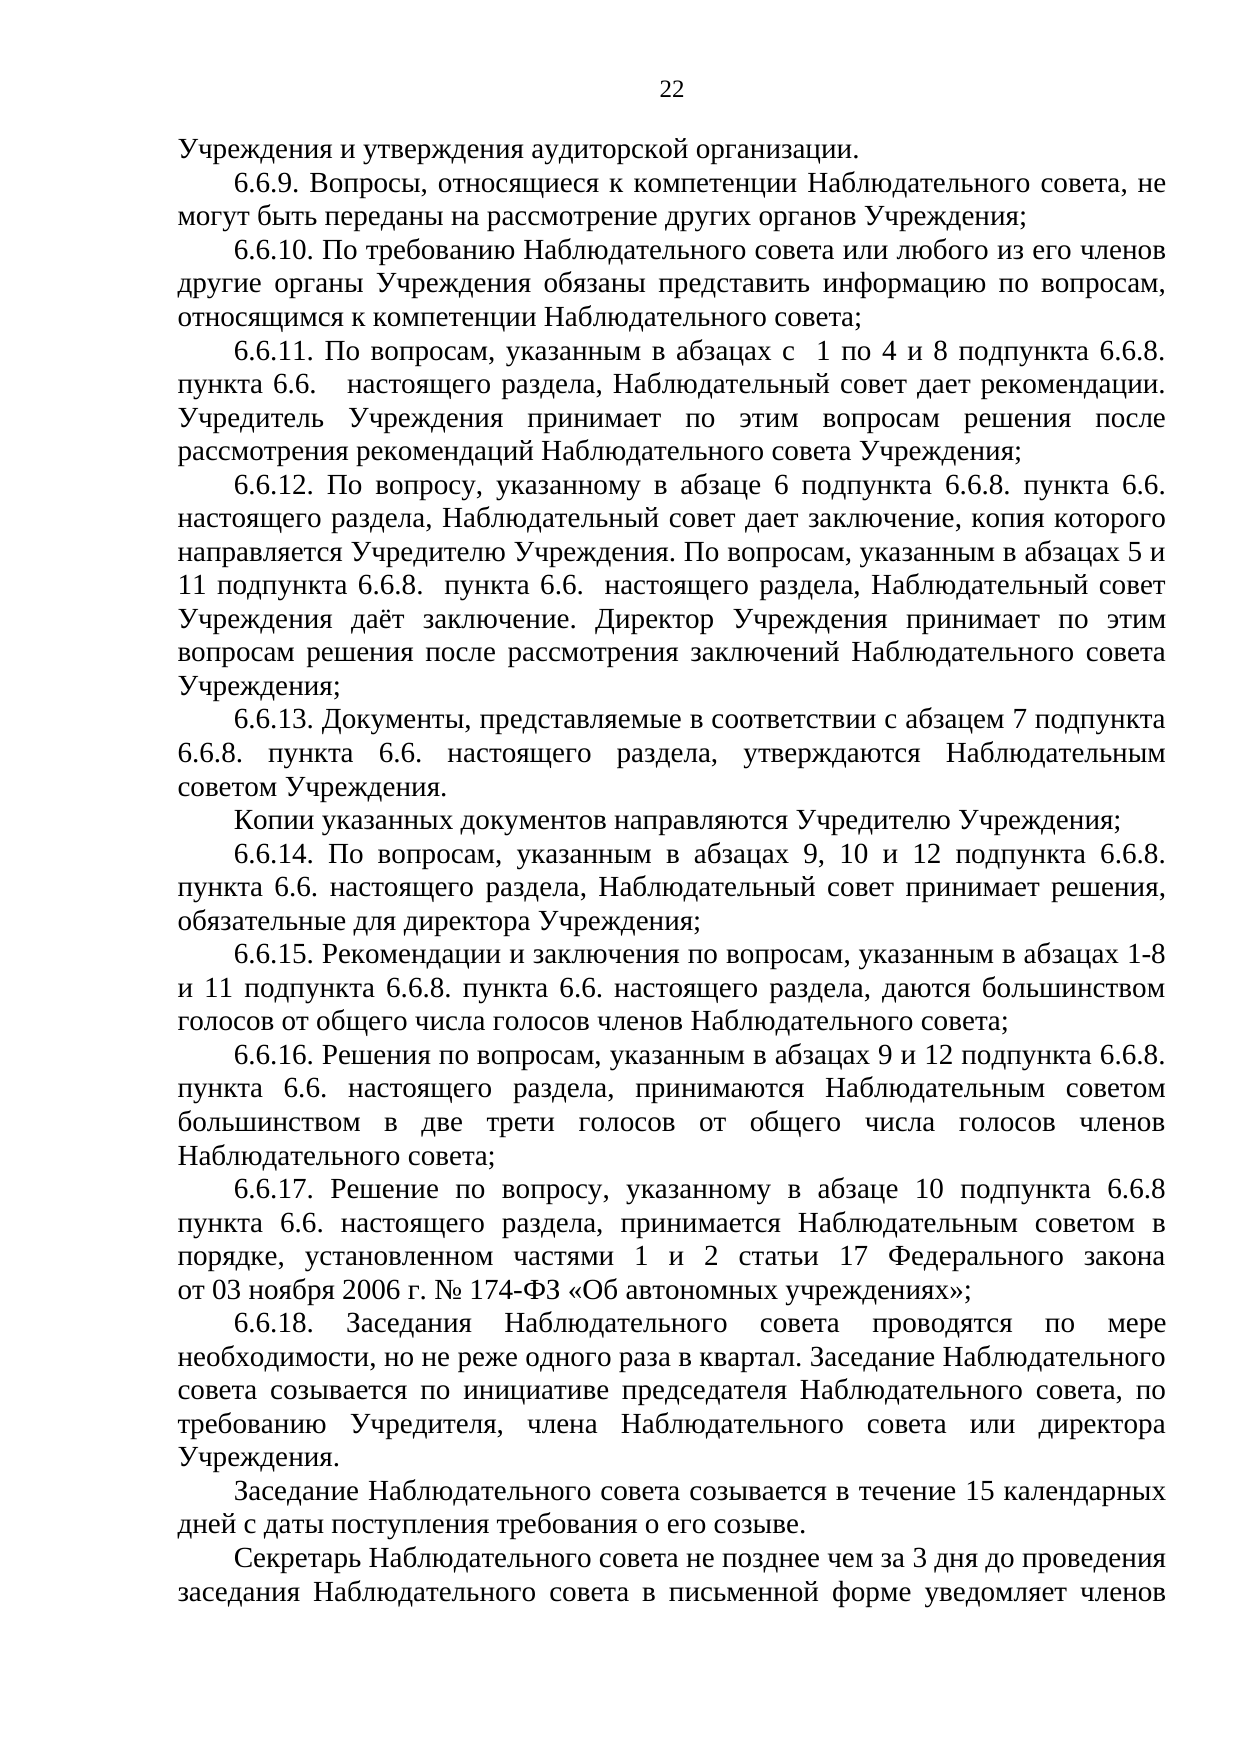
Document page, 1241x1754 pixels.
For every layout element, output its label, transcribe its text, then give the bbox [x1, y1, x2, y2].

text Копии указанных документов направляются Учредителю Учреждения; [177, 802, 1167, 836]
text 6.6.15. Рекомендации и заключения по вопросам, указанным в абзацах 1-8 и 11 подпункта 6.6.8. пункта 6.6. настоящего раздела, даются большинством голосов от общего числа голосов членов Наблюдательного совета; [177, 936, 1167, 1037]
text 6.6.9. Вопросы, относящиеся к компетенции Наблюдательного совета, не могут быть переданы на рассмотрение других органов Учреждения; [177, 165, 1167, 232]
text 6.6.14. По вопросам, указанным в абзацах 9, 10 и 12 подпункта 6.6.8. пункта 6.6. настоящего раздела, Наблюдательный совет принимает решения, обязательные для директора Учреждения; [177, 836, 1167, 936]
text 6.6.16. Решения по вопросам, указанным в абзацах 9 и 12 подпункта 6.6.8. пункта 6.6. настоящего раздела, принимаются Наблюдательным советом большинством в две трети голосов от общего числа голосов членов Наблюдательного совета; [177, 1037, 1167, 1171]
text 6.6.12. По вопросу, указанному в абзаце 6 подпункта 6.6.8. пункта 6.6. настоящего раздела, Наблюдательный совет дает заключение, копия которого направляется Учредителю Учреждения. По вопросам, указанным в абзацах 5 и 11 подпункта 6.6.8. пункта 6.6. настоящего раздела, Наблюдательный совет Учреждения даёт заключение. Директор Учреждения принимает по этим вопросам решения после рассмотрения заключений Наблюдательного совета Учреждения; [177, 467, 1167, 702]
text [177, 131, 1167, 165]
text Заседание Наблюдательного совета созывается в течение 15 календарных дней с даты поступления требования о его созыве. [177, 1473, 1167, 1540]
text 6.6.10. По требованию Наблюдательного совета или любого из его членов другие органы Учреждения обязаны представить информацию по вопросам, относящимся к компетенции Наблюдательного совета; [177, 232, 1167, 333]
text 6.6.11. По вопросам, указанным в абзацах с 1 по 4 и 8 подпункта 6.6.8. пункта 6.6. настоящего раздела, Наблюдательный совет дает рекомендации. Учредитель Учреждения принимает по этим вопросам решения после рассмотрения рекомендаций Наблюдательного совета Учреждения; [177, 333, 1167, 467]
text 6.6.13. Документы, представляемые в соответствии с абзацем 7 подпункта 6.6.8. пункта 6.6. настоящего раздела, утверждаются Наблюдательным советом Учреждения. [177, 702, 1167, 802]
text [177, 1540, 1167, 1607]
text 6.6.18. Заседания Наблюдательного совета проводятся по мере необходимости, но не реже одного раза в квартал. Заседание Наблюдательного совета созывается по инициативе председателя Наблюдательного совета, по требованию Учредителя, члена Наблюдательного совета или директора Учреждения. [177, 1305, 1167, 1473]
text 6.6.17. Решение по вопросу, указанному в абзаце 10 подпункта 6.6.8 пункта 6.6. настоящего раздела, принимается Наблюдательным советом в порядке, установленном частями 1 и 2 статьи 17 Федерального закона от 03 ноября 2006 г. № 174-ФЗ «Об автономных учреждениях»; [177, 1171, 1167, 1305]
